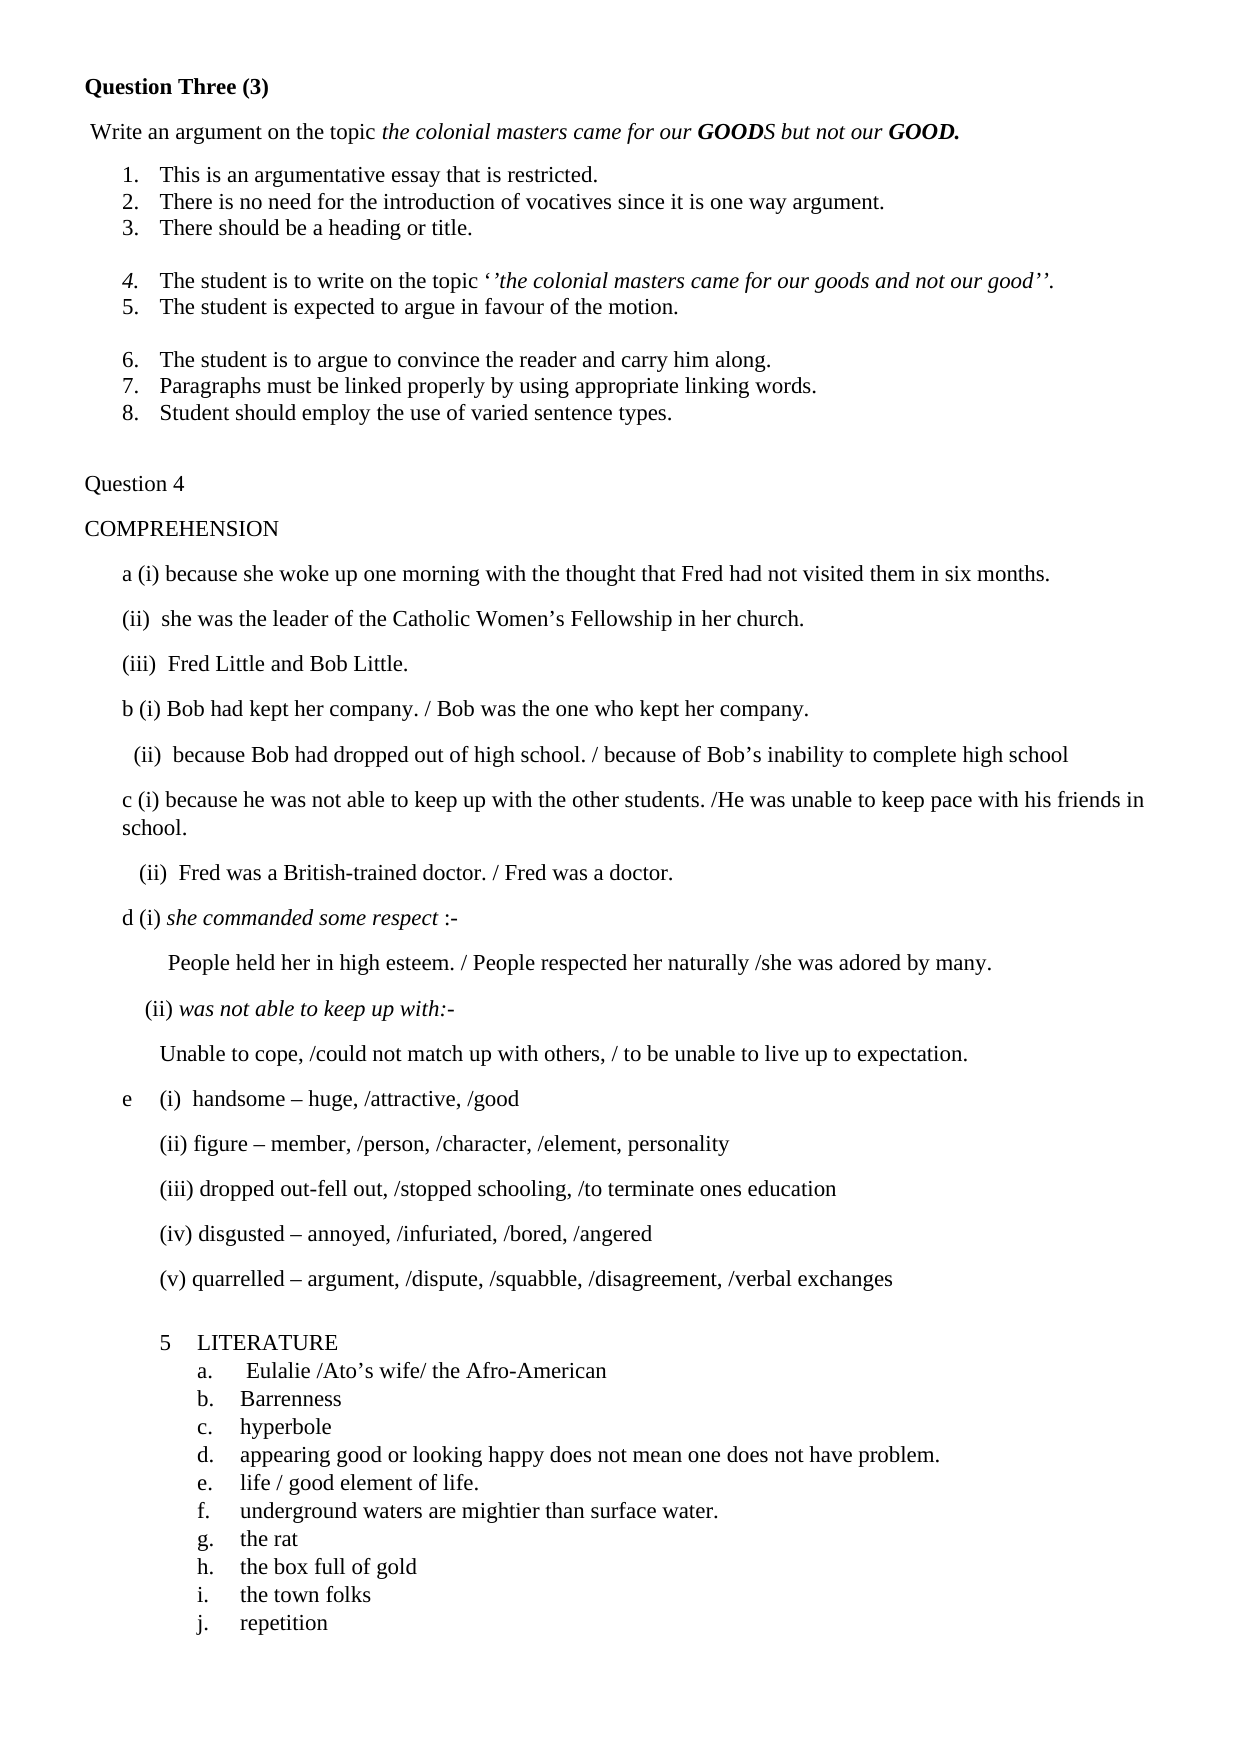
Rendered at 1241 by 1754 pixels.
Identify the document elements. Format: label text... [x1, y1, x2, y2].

list the rat [197, 1525, 1191, 1551]
text (iii) Fred Little and Bob Little. [122, 650, 1191, 677]
text (ii) Fred was a British-trained doctor. / Fred was a doctor. [122, 859, 1191, 886]
list Paragraphs must be linked properly by using appropriate linking words. [122, 372, 1191, 398]
list There should be a heading or title. [122, 214, 1191, 240]
text (iii) dropped out-fell out, /stopped schooling, /to terminate ones education [122, 1175, 1191, 1201]
list life / good element of life. [197, 1469, 1191, 1495]
text (ii) figure – member, /person, /character, /element, personality [122, 1130, 1191, 1156]
text Question Three (3) [84, 73, 1191, 99]
text (iv) disgusted – annoyed, /infuriated, /bored, /angered [122, 1220, 1191, 1246]
text (v) quarrelled – argument, /dispute, /squabble, /disagreement, /verbal exchanges [122, 1265, 1191, 1292]
text b (i) Bob had kept her company. / Bob was the one who kept her company. [122, 696, 1191, 722]
list The student is to argue to convince the reader and carry him along. [122, 346, 1191, 372]
list the town folks [197, 1581, 1191, 1607]
text Unable to cope, /could not match up with others, / to be unable to live up to expectation. [122, 1040, 1191, 1066]
text (ii) she was the leader of the Catholic Women’s Fellowship in her church. [122, 605, 1191, 632]
text (ii) was not able to keep up with:- [122, 994, 1191, 1021]
list the box full of gold [197, 1553, 1191, 1579]
text c (i) because he was not able to keep up with the other students. /He was unable to keep pace with his friends in school. [122, 786, 1191, 841]
list There is no need for the introduction of vocatives since it is one way argument. [122, 188, 1191, 214]
list Eulalie /Ato’s wife/ the Afro-American [197, 1357, 1191, 1384]
list hyperbole [197, 1413, 1191, 1439]
list Student should employ the use of varied sentence types. [122, 398, 1191, 425]
text d (i) she commanded some respect :- [122, 904, 1191, 931]
list repetition [197, 1609, 1191, 1635]
list The student is expected to argue in favour of the motion. [122, 293, 1191, 319]
list LITERATURE [159, 1329, 1191, 1356]
text Question 4 [84, 470, 1191, 496]
list The student is to write on the topic ‘’the colonial masters came for our goods and not our good’’. [122, 267, 1191, 293]
list underground waters are mightier than surface water. [197, 1497, 1191, 1523]
text COMPREHENSION [84, 515, 1191, 541]
list appearing good or looking happy does not mean one does not have problem. [197, 1441, 1191, 1467]
text e (i) handsome – huge, /attractive, /good [122, 1085, 1191, 1111]
text a (i) because she woke up one morning with the thought that Fred had not visited them in six months. [122, 560, 1191, 587]
text Write an argument on the topic the colonial masters came for our GOODS but not our GOOD. [84, 118, 1191, 145]
text People held her in high esteem. / People respected her naturally /she was adored by many. [122, 949, 1191, 976]
text (ii) because Bob had dropped out of high school. / because of Bob’s inability to complete high school [122, 741, 1191, 767]
list Barrenness [197, 1385, 1191, 1412]
list This is an argumentative essay that is restricted. [122, 161, 1191, 188]
